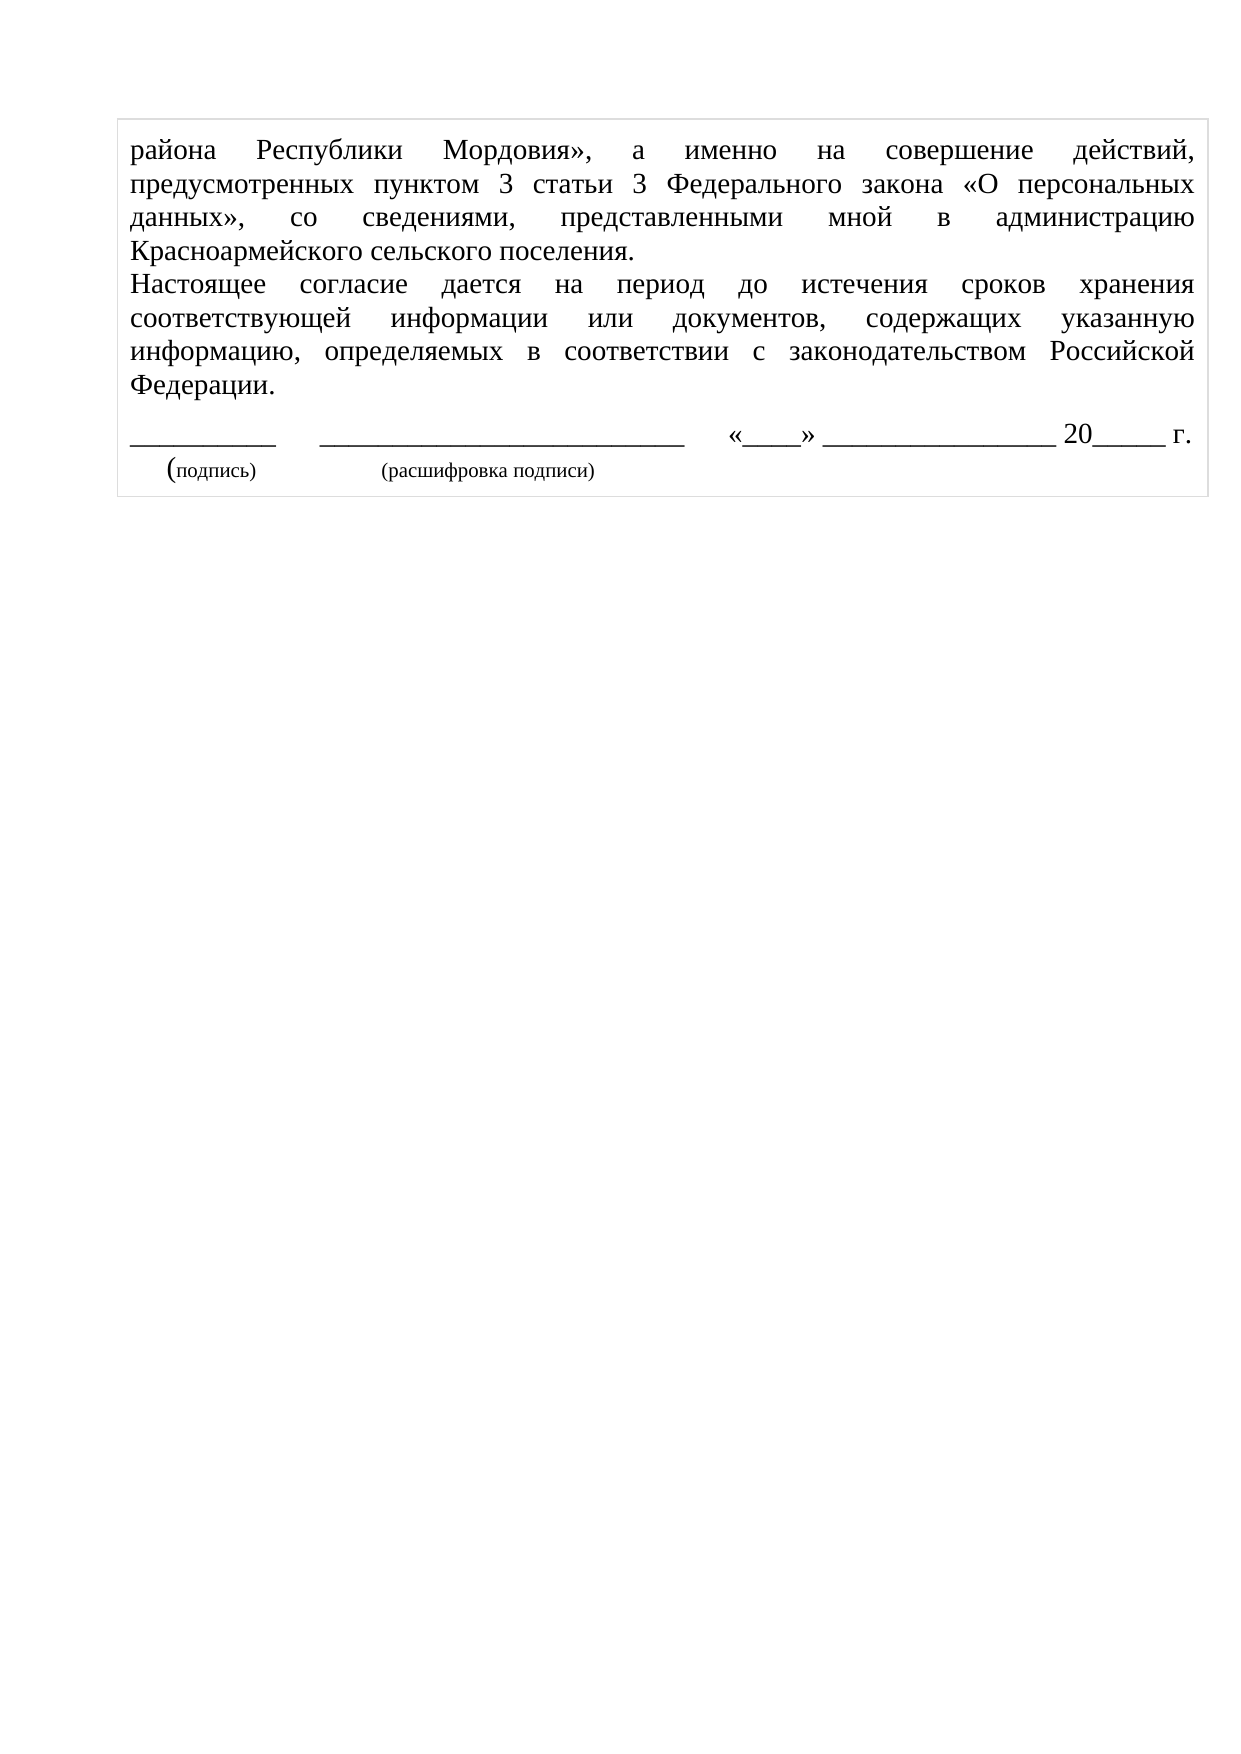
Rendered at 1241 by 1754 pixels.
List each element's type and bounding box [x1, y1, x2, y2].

table_header [118, 120, 1207, 496]
